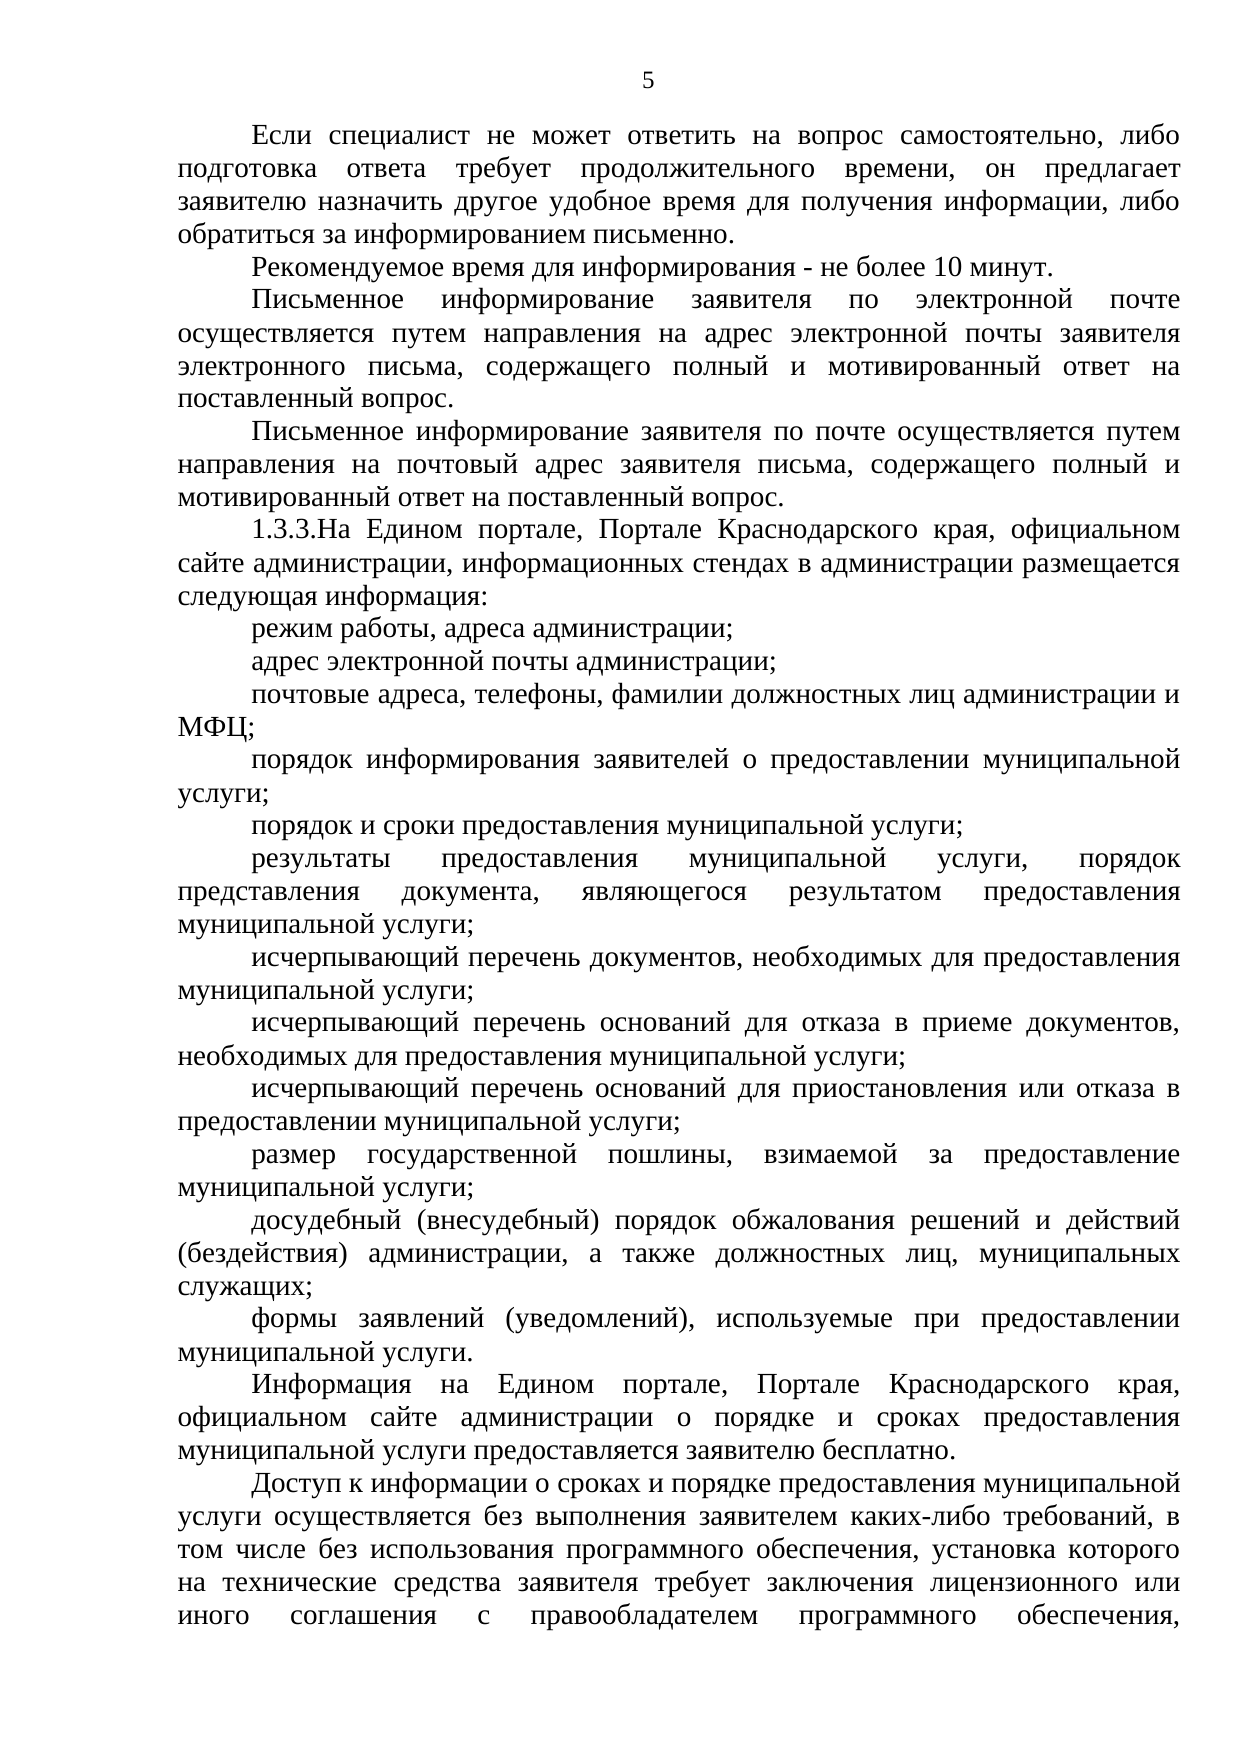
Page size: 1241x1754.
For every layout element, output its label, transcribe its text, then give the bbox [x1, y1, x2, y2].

text формы заявлений (уведомлений), используемые при предоставлении муниципальной услуги. [177, 1301, 1181, 1367]
text 1.3.3.На Едином портале, Портале Краснодарского края, официальном сайте администрации, информационных стендах в администрации размещается следующая информация: [177, 513, 1181, 611]
text Письменное информирование заявителя по почте осуществляется путем направления на почтовый адрес заявителя письма, содержащего полный и мотивированный ответ на поставленный вопрос. [177, 414, 1181, 513]
text результаты предоставления муниципальной услуги, порядок представления документа, являющегося результатом предоставления муниципальной услуги; [177, 841, 1181, 940]
text почтовые адреса, телефоны, фамилии должностных лиц администрации и МФЦ; [177, 677, 1181, 743]
text размер государственной пошлины, взимаемой за предоставление муниципальной услуги; [177, 1137, 1181, 1203]
text Письменное информирование заявителя по электронной почте осуществляется путем направления на адрес электронной почты заявителя электронного письма, содержащего полный и мотивированный ответ на поставленный вопрос. [177, 282, 1181, 414]
text исчерпывающий перечень оснований для приостановления или отказа в предоставлении муниципальной услуги; [177, 1071, 1181, 1137]
text Рекомендуемое время для информирования - не более 10 минут. [177, 250, 1181, 282]
text Если специалист не может ответить на вопрос самостоятельно, либо подготовка ответа требует продолжительного времени, он предлагает заявителю назначить другое удобное время для получения информации, либо обратиться за информированием письменно. [177, 118, 1181, 250]
text досудебный (внесудебный) порядок обжалования решений и действий (бездействия) администрации, а также должностных лиц, муниципальных служащих; [177, 1203, 1181, 1301]
text Информация на Едином портале, Портале Краснодарского края, официальном сайте администрации о порядке и сроках предоставления муниципальной услуги предоставляется заявителю бесплатно. [177, 1367, 1181, 1466]
text адрес электронной почты администрации; [177, 644, 1181, 677]
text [177, 1466, 1181, 1630]
text исчерпывающий перечень документов, необходимых для предоставления муниципальной услуги; [177, 940, 1181, 1006]
text порядок и сроки предоставления муниципальной услуги; [177, 808, 1181, 841]
text режим работы, адреса администрации; [177, 611, 1181, 644]
text исчерпывающий перечень оснований для отказа в приеме документов, необходимых для предоставления муниципальной услуги; [177, 1006, 1181, 1071]
text порядок информирования заявителей о предоставлении муниципальной услуги; [177, 743, 1181, 808]
